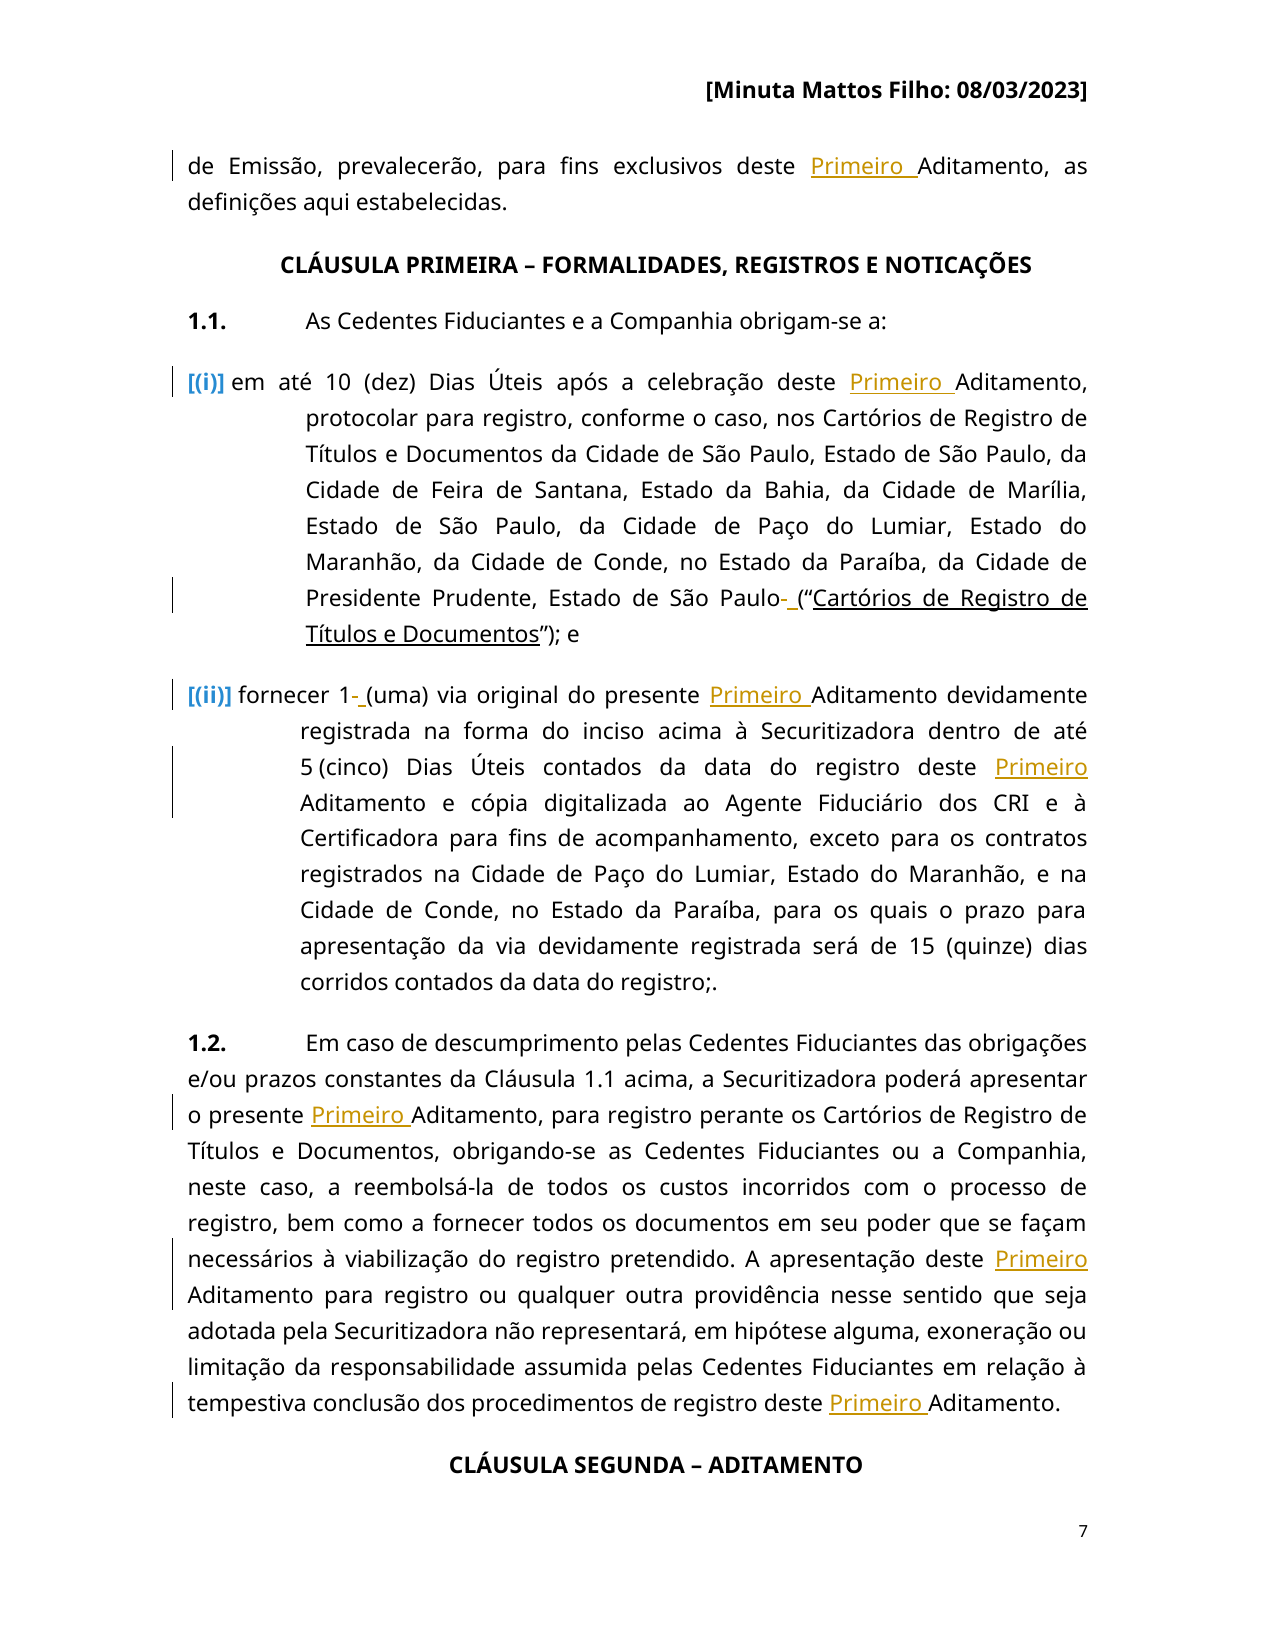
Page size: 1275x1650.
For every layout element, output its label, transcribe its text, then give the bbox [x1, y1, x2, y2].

list em até 10 (dez) Dias Úteis após a celebração deste Aditamento, protocolar para registro, conforme o caso, nos Cartórios de Registro de Títulos e Documentos da Cidade de São Paulo, Estado de São Paulo, da Cidade de Feira de Santana, Estado da Bahia, da Cidade de Marília, Estado de São Paulo, da Cidade de Paço do Lumiar, Estado do Maranhão, da Cidade de Conde, no Estado da Paraíba, da Cidade de Presidente Prudente, Estado de São Paulo(“Cartórios de Registro de Títulos e Documentos”); e [187, 366, 1088, 649]
list CLÁUSULA SEGUNDA – ADITAMENTO [187, 1447, 1088, 1481]
list fornecer 1(uma) via original do presente Aditamento devidamente registrada na forma do inciso (i) acima à Securitizadora dentro de até 5 (cinco) Dias Úteis contados da data do registro deste Aditamento e cópia digitalizada ao Agente Fiduciário dos CRI e à Certificadora para fins de acompanhamento, exceto para os contratos registrados na Cidade de Paço do Lumiar, Estado do Maranhão, e na Cidade de Conde, no Estado da Paraíba, para os quais o prazo para apresentação da via devidamente registrada será de 15 (quinze) dias corridos contados da data do registro;. [187, 679, 1088, 997]
list Em caso de descumprimento pelas Cedentes Fiduciantes das obrigações e/ou prazos constantes da Cláusula 1.1 acima, a Securitizadora poderá apresentar o presente Aditamento, para registro perante os Cartórios de Registro de Títulos e Documentos, obrigando-se as Cedentes Fiduciantes ou a Companhia, neste caso, a reembolsá-la de todos os custos incorridos com o processo de registro, bem como a fornecer todos os documentos em seu poder que se façam necessários à viabilização do registro pretendido. A apresentação deste Aditamento para registro ou qualquer outra providência nesse sentido que seja adotada pela Securitizadora não representará, em hipótese alguma, exoneração ou limitação da responsabilidade assumida pelas Cedentes Fiduciantes em relação à tempestiva conclusão dos procedimentos de registro deste Aditamento. [187, 1027, 1088, 1418]
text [187, 150, 1088, 217]
list As Cedentes Fiduciantes e a Companhia obrigam-se a: [187, 305, 1088, 336]
list CLÁUSULA PRIMEIRA – FORMALIDADES, REGISTROS E NOTICAÇÕES [187, 247, 1088, 280]
